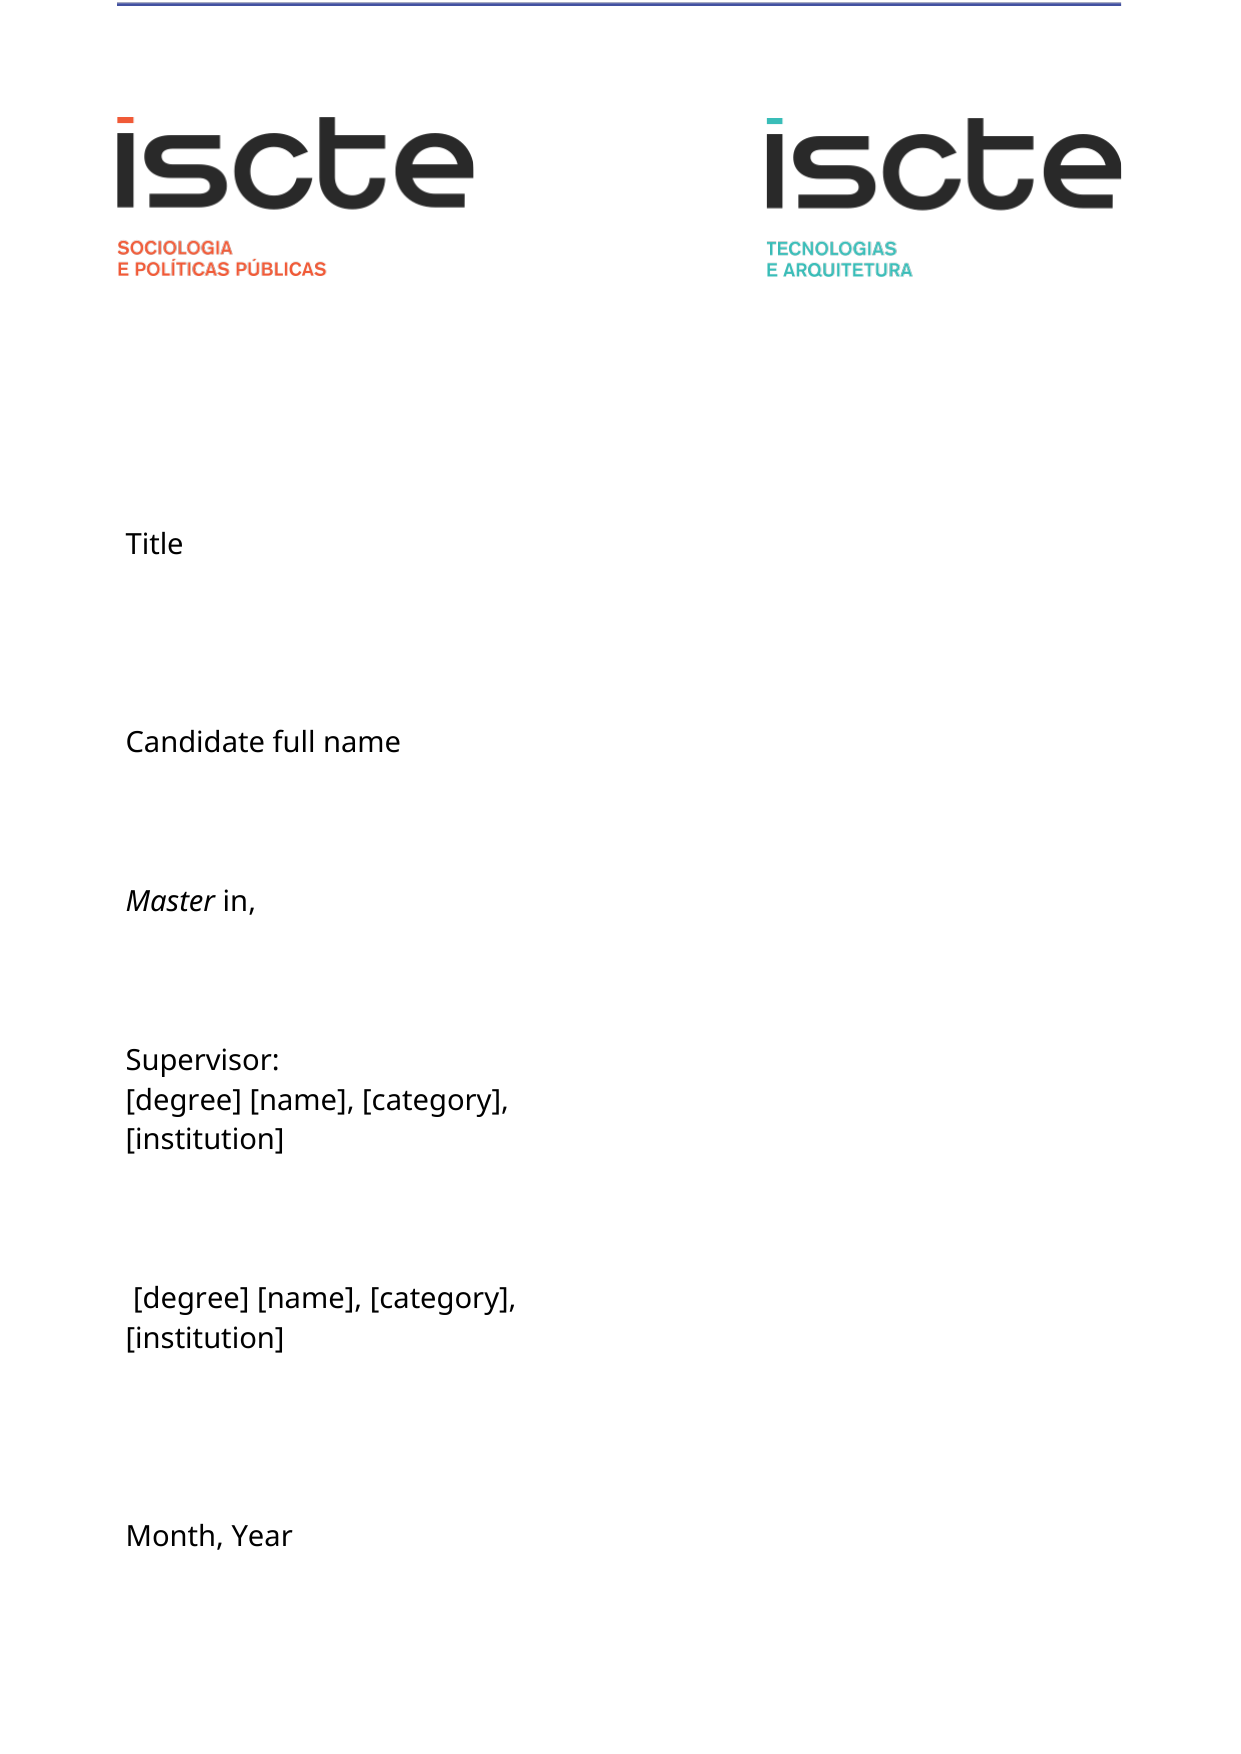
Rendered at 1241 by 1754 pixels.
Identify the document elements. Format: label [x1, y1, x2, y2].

picture [117, 117, 474, 276]
picture [766, 118, 1122, 277]
picture [117, 0, 1122, 6]
